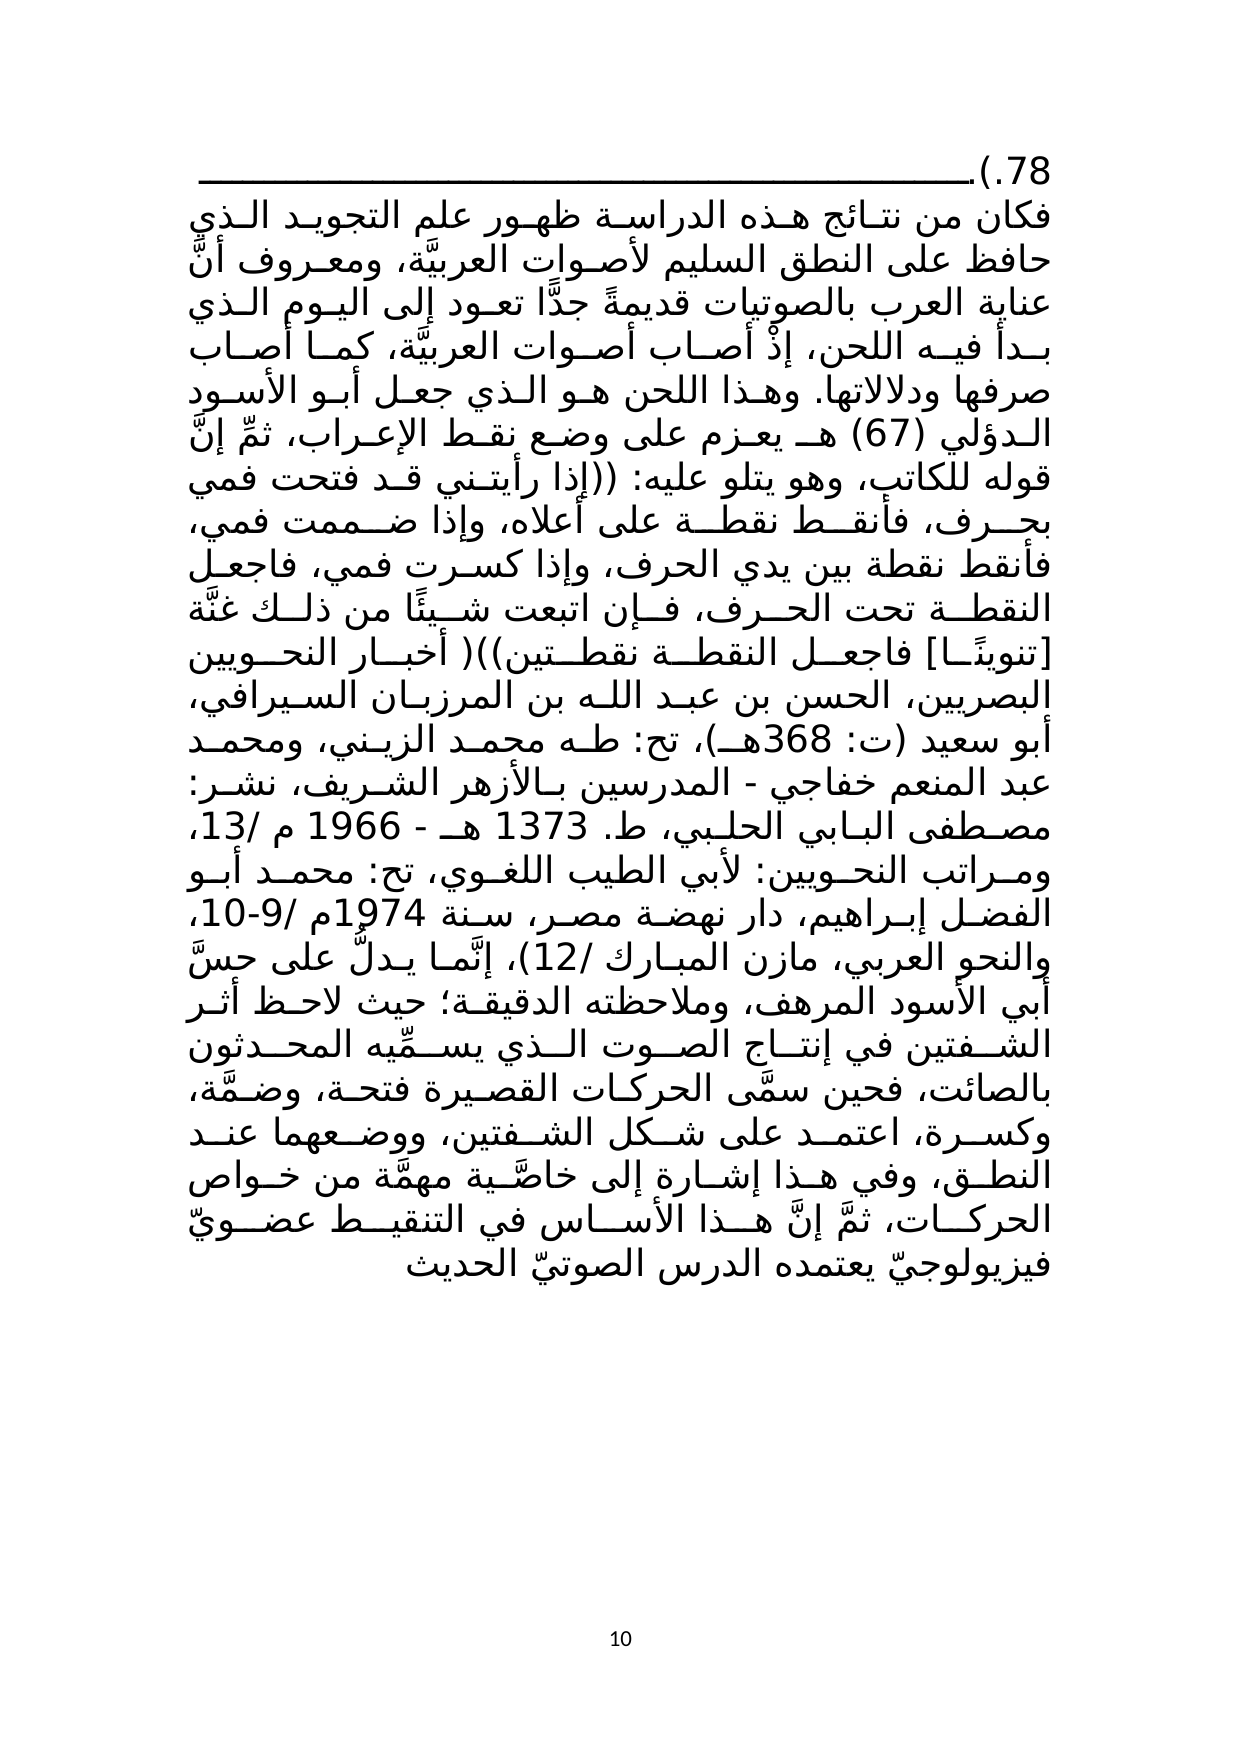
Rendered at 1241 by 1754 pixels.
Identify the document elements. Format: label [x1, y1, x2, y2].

text [187, 150, 1053, 1285]
